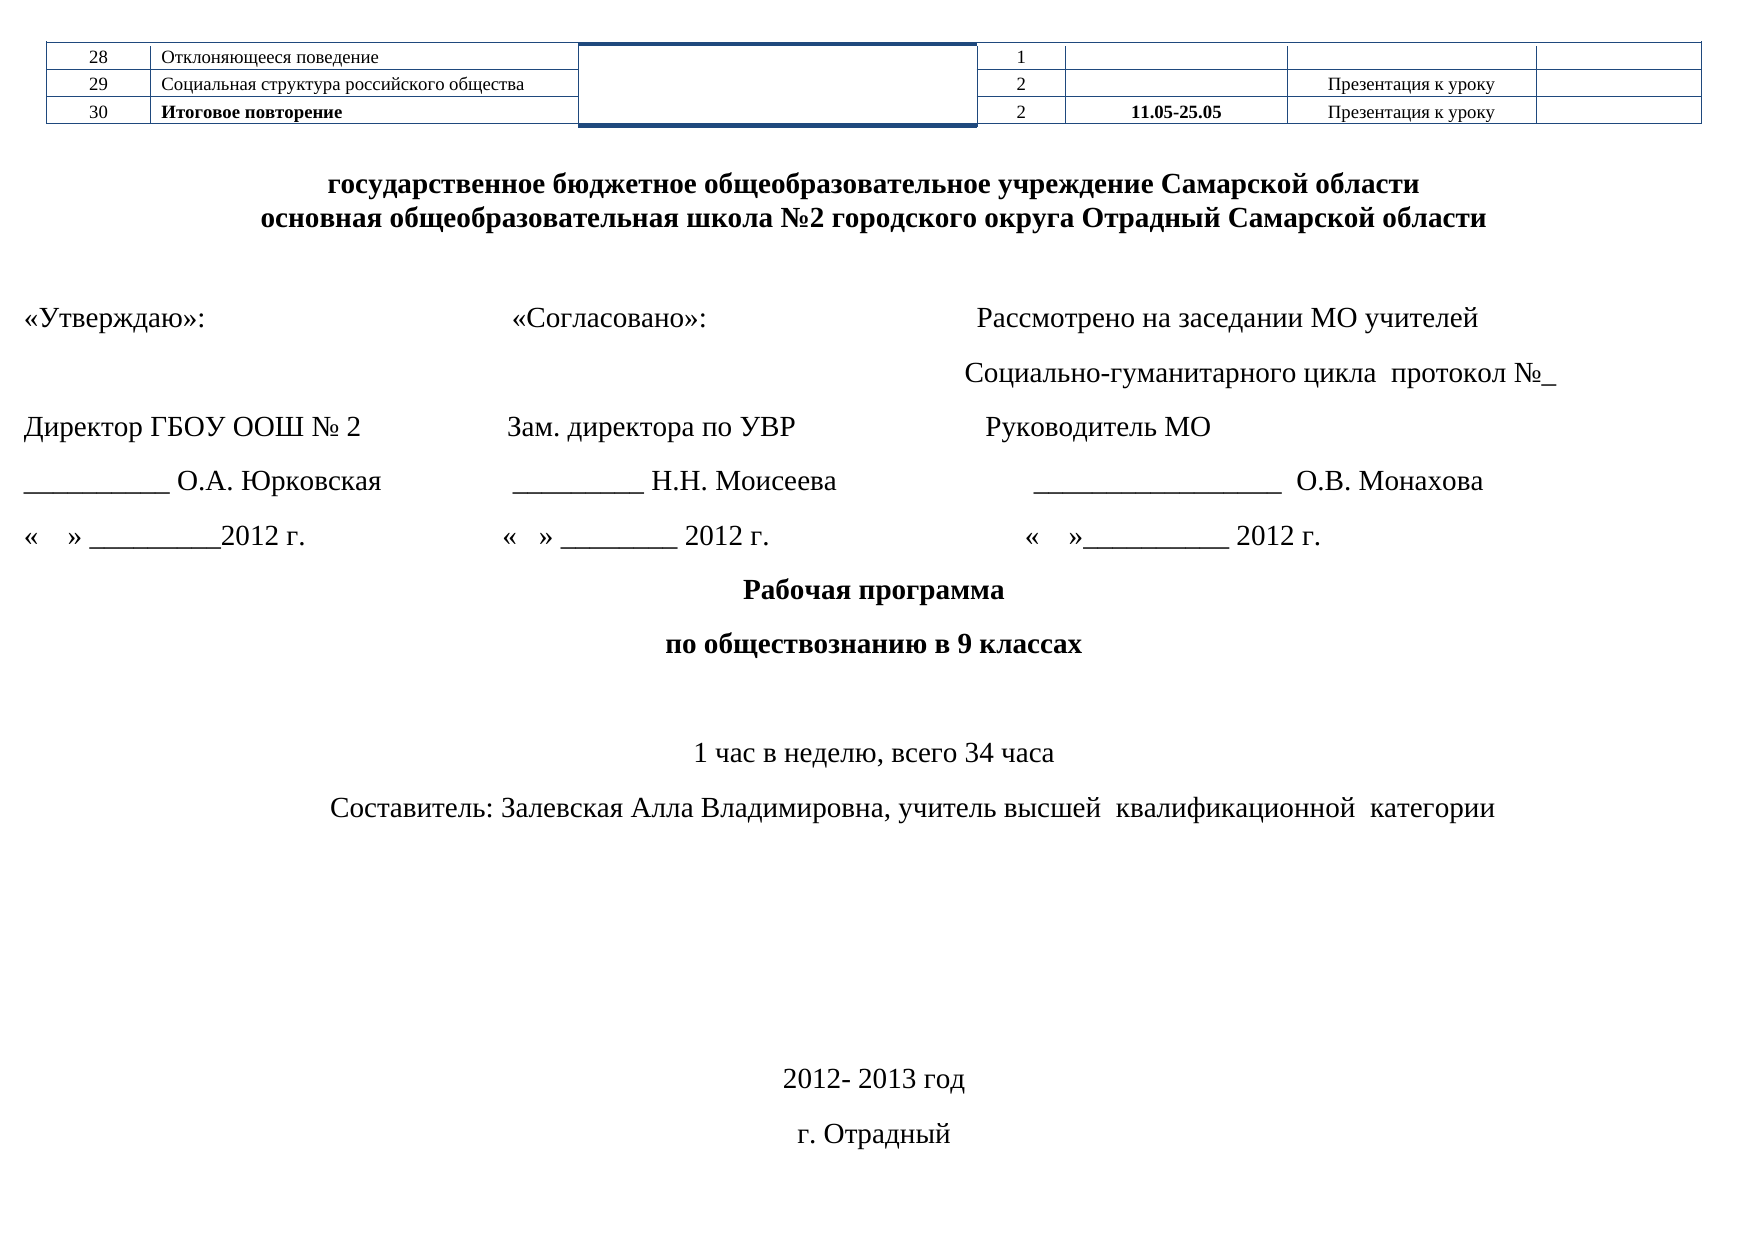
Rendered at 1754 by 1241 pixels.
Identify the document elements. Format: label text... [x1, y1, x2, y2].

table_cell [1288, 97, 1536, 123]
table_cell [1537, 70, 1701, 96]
text __________ О.А. Юрковская _________ Н.Н. Моисеева _________________ О.В. Монахова [24, 463, 1724, 497]
text « » _________2012 г. « » ________ . « »__________ . [24, 518, 1724, 551]
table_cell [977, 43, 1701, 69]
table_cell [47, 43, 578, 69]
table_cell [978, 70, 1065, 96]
text Рабочая программа [24, 572, 1724, 606]
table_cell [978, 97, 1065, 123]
text г. Отрадный [24, 1116, 1724, 1149]
text Директор ГБОУ ООШ № 2 Зам. директора по УВР Руководитель МО [24, 409, 1724, 443]
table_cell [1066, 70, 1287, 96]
text 1 час в неделю, всего 34 часа [24, 735, 1724, 769]
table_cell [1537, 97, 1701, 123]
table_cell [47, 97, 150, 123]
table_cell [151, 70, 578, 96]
text основная общеобразовательная школа №2 городского округа Отрадный Самарской области [24, 200, 1724, 233]
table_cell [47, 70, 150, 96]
text Социально-гуманитарного цикла протокол №_ [24, 355, 1724, 388]
text государственное бюджетное общеобразовательное учреждение Самарской области [24, 166, 1724, 200]
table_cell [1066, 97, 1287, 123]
text «Утверждаю»: «Согласовано»: Рассмотрено на заседании МО учителей [24, 300, 1724, 334]
text 2012- 2013 год [24, 1062, 1724, 1095]
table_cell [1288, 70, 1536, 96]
text по обществознанию в 9 классах [24, 627, 1724, 660]
text Составитель: Залевская Алла Владимировна, учитель высшей квалификационной категории [24, 790, 1724, 823]
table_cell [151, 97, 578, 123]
